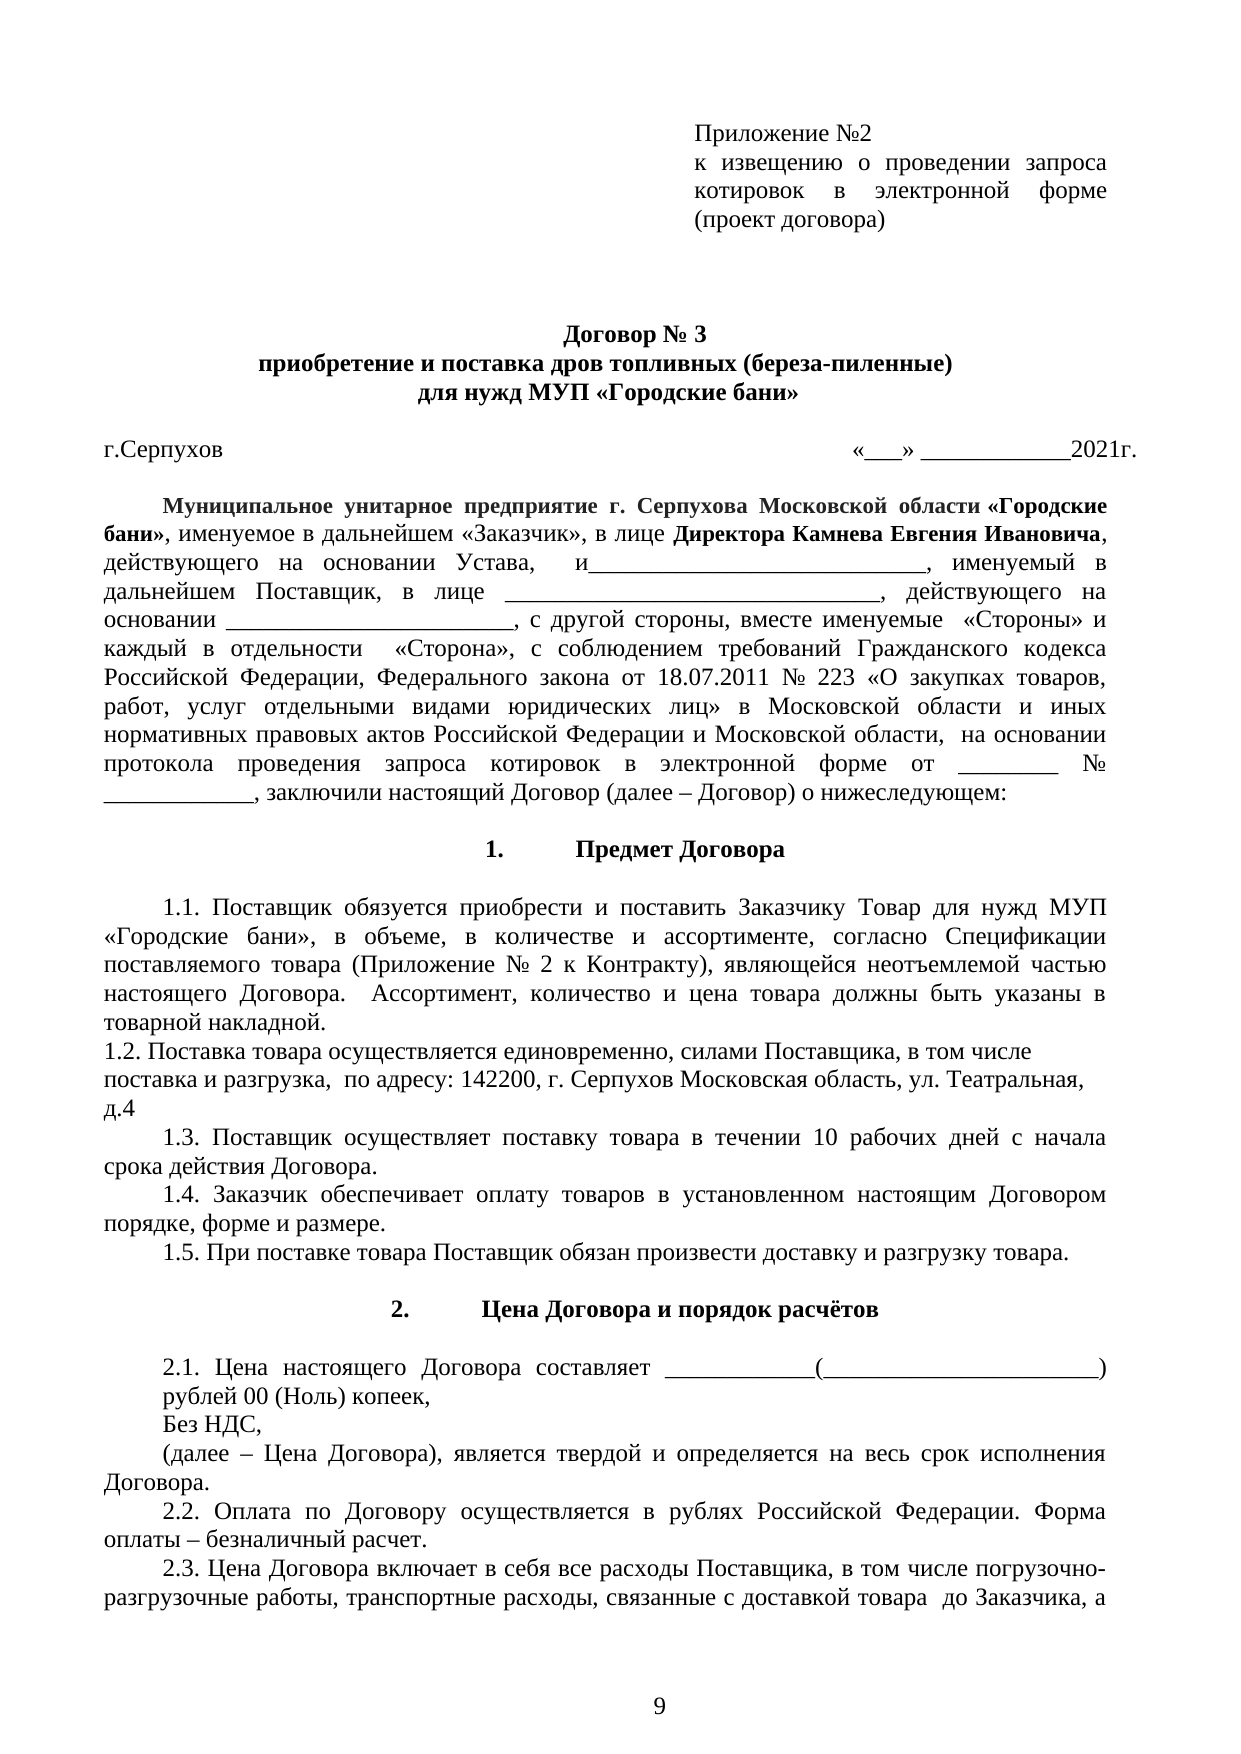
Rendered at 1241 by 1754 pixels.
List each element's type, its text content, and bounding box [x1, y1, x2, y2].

text 2. Цена Договора и порядок расчётов [103, 1294, 1107, 1323]
text 2.2. Оплата по Договору осуществляется в рублях Российской Федерации. Форма оплаты – безналичный расчет. [103, 1496, 1107, 1553]
text Без НДС, [162, 1409, 1107, 1438]
text 2.1. Цена настоящего Договора составляет ____________(______________________) рублей 00 (Ноль) копеек, [162, 1352, 1107, 1409]
text для нужд МУП «Городские бани» [103, 377, 1107, 406]
text 1.3. Поставщик осуществляет поставку товара в течении 10 рабочих дней с начала срока действия Договора. [103, 1122, 1107, 1179]
text Договор № 3 [103, 319, 1107, 348]
text 1.4. Заказчик обеспечивает оплату товаров в установленном настоящим Договором порядке, форме и размере. [103, 1179, 1107, 1237]
table_header «___» ____________2021г. [591, 434, 1137, 463]
list Предмет Договора [162, 834, 1107, 863]
text 1.2. Поставка товара осуществляется единовременно, силами Поставщика, в том числе поставка и разгрузка, по адресу: 142200, г. Серпухов Московская область, ул. Театральная, д.4 [103, 1036, 1107, 1122]
text (далее – Цена Договора), является твердой и определяется на весь срок исполнения Договора. [103, 1438, 1107, 1496]
text 1.1. Поставщик обязуется приобрести и поставить Заказчику Товар для нужд МУП «Городские бани», в объеме, в количестве и ассортименте, согласно Спецификации поставляемого товара (Приложение № 2 к Контракту), являющейся неотъемлемой частью настоящего Договора. Ассортимент, количество и цена товара должны быть указаны в товарной накладной. [103, 892, 1107, 1036]
text приобретение и поставка дров топливных (береза-пиленные) [103, 348, 1107, 377]
text Муниципальное унитарное предприятие г. Серпухова Московской области «Городские бани», именуемое в дальнейшем «Заказчик», в лице Директора Камнева Евгения Ивановича, действующего на основании Устава, и___________________________, именуемый в дальнейшем Поставщик, в лице ______________________________, действующего на основании _______________________, с другой стороны, вместе именуемые «Стороны» и каждый в отдельности «Сторона», с соблюдением требований Гражданского кодекса Российской Федерации, Федерального закона от 18.07.2011 № 223 «О закупках товаров, работ, услуг отдельными видами юридических лиц» в Московской области и иных нормативных правовых актов Российской Федерации и Московской области, на основании протокола проведения запроса котировок в электронной форме от ________ № ____________, заключили настоящий Договор (далее – Договор) о нижеследующем: [103, 492, 1107, 806]
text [103, 1553, 1107, 1611]
table_header г.Серпухов [92, 434, 591, 463]
text 1.5. При поставке товара Поставщик обязан произвести доставку и разгрузку товара. [103, 1237, 1107, 1266]
text Приложение №2 [694, 118, 1107, 147]
text к извещению о проведении запроса котировок в электронной форме (проект договора) [694, 147, 1107, 233]
